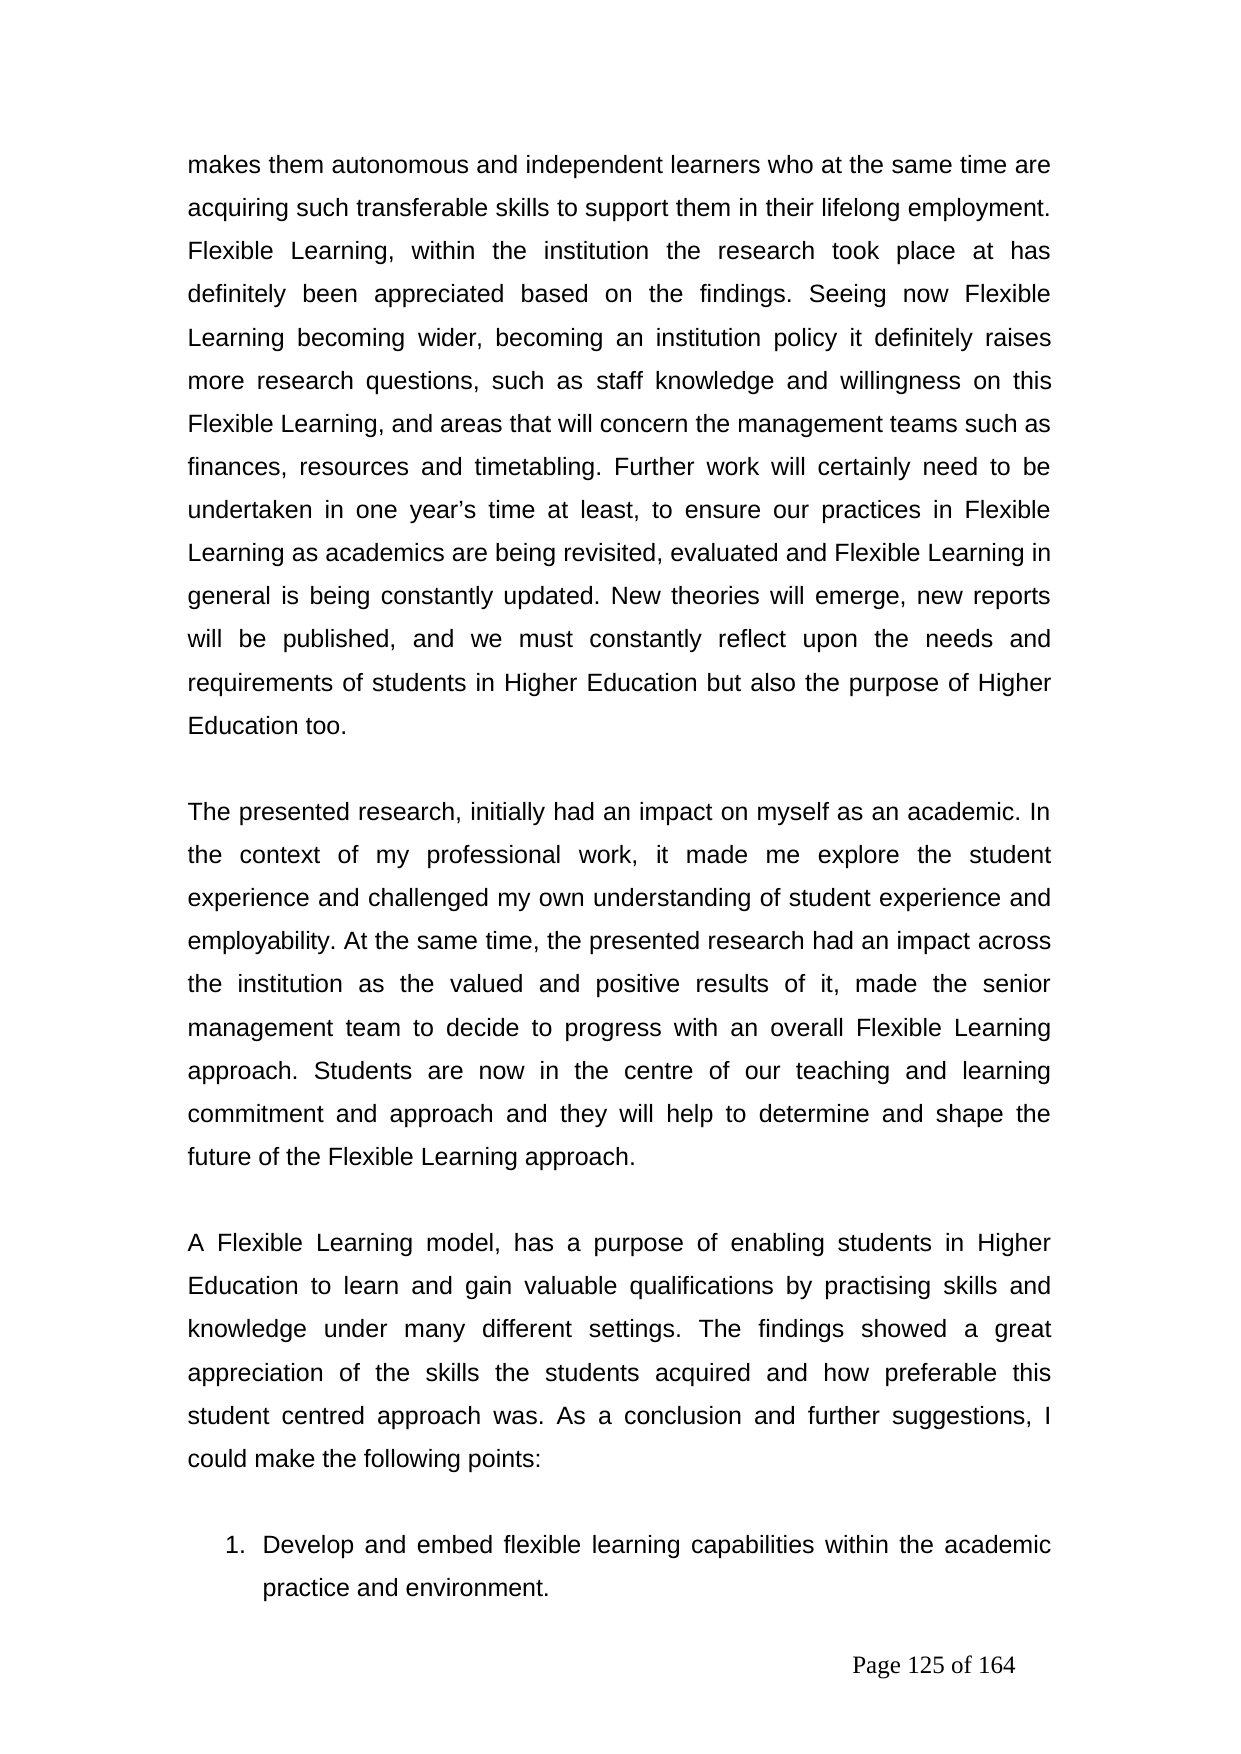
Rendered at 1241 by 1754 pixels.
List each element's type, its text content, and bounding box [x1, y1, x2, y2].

text A Flexible Learning model, has a purpose of enabling students in Higher Education to learn and gain valuable qualifications by practising skills and knowledge under many different settings. The findings showed a great appreciation of the skills the students acquired and how preferable this student centred approach was. As a conclusion and further suggestions, I could make the following points: [187, 1228, 1053, 1472]
list Develop and embed flexible learning capabilities within the academic practice and environment. [225, 1530, 1053, 1602]
text The presented research, initially had an impact on myself as an academic. In the context of my professional work, it made me explore the student experience and challenged my own understanding of student experience and employability. At the same time, the presented research had an impact across the institution as the valued and positive results of it, made the senior management team to decide to progress with an overall Flexible Learning approach. Students are now in the centre of our teaching and learning commitment and approach and they will help to determine and shape the future of the Flexible Learning approach. [187, 797, 1053, 1171]
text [187, 150, 1053, 739]
